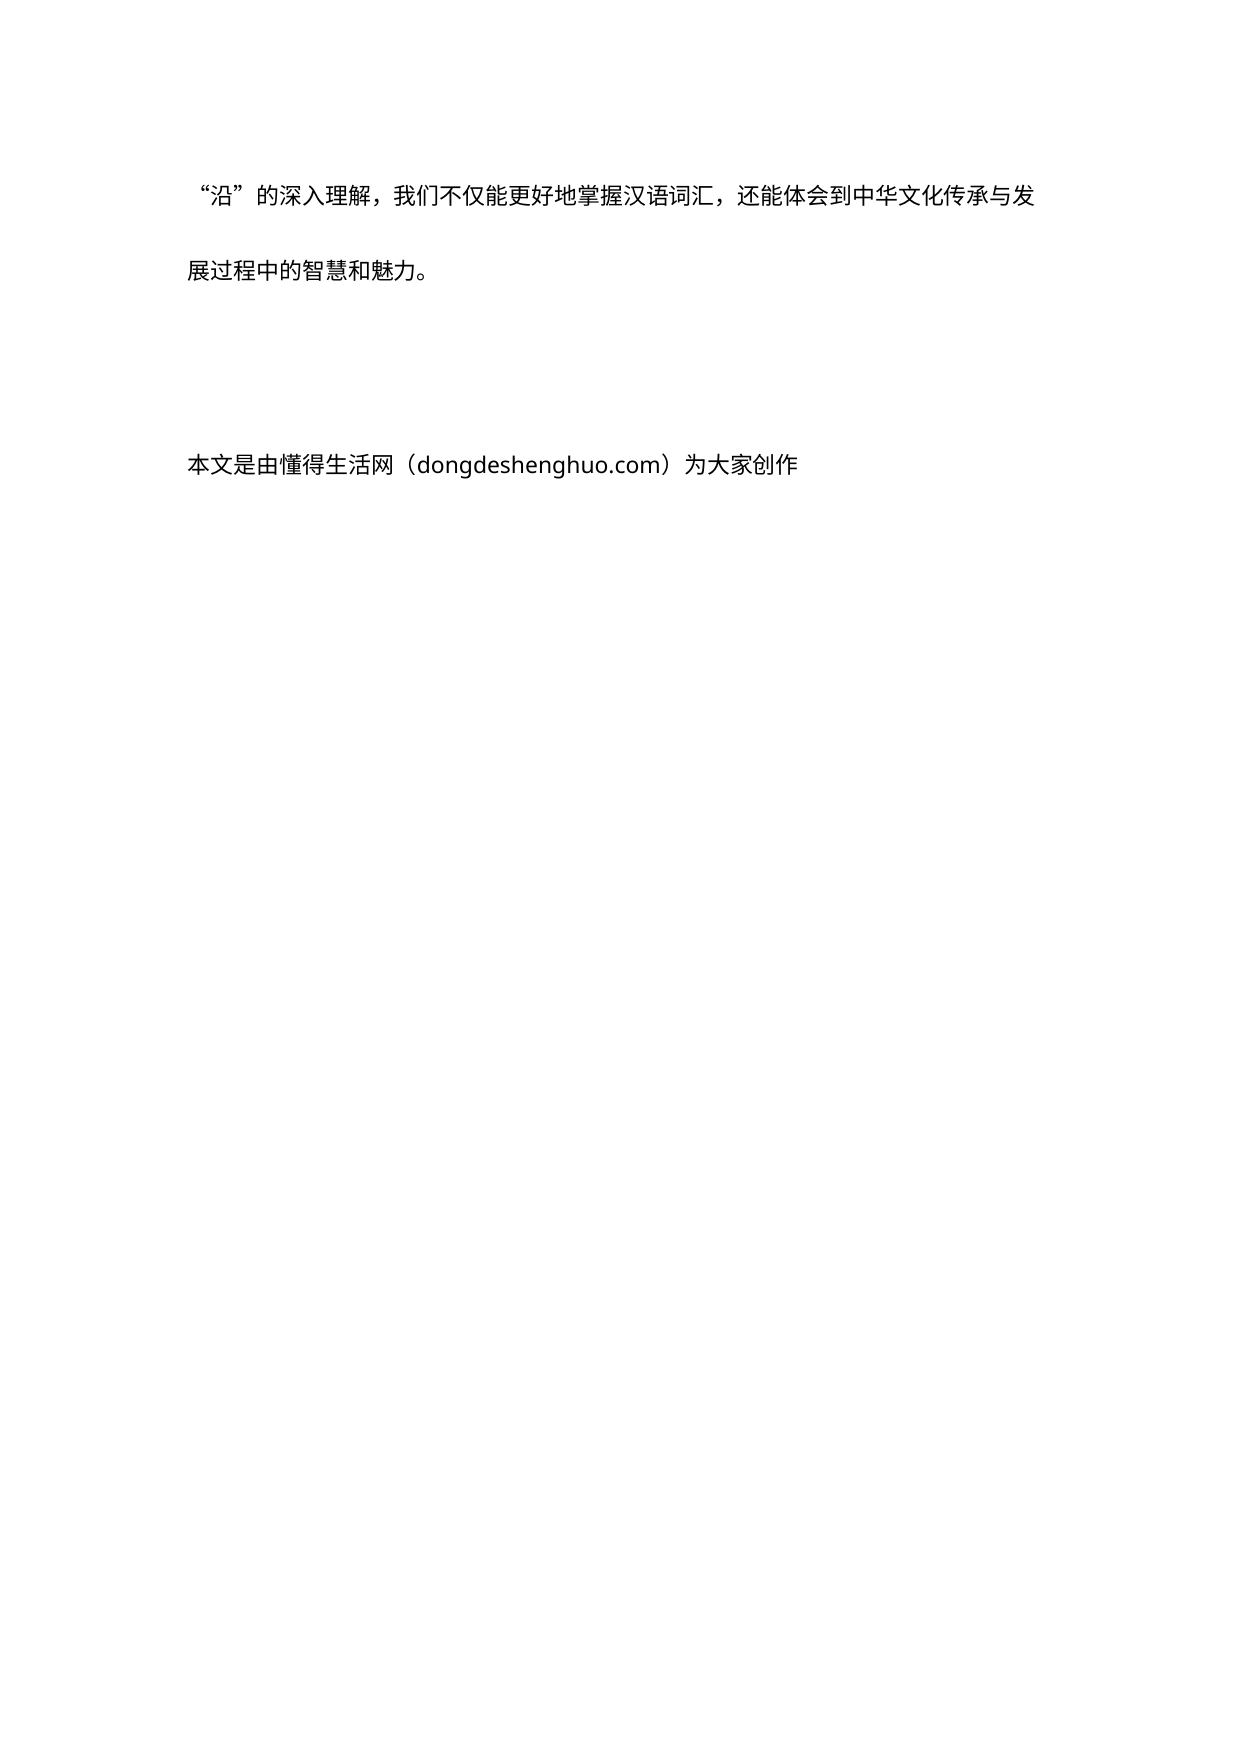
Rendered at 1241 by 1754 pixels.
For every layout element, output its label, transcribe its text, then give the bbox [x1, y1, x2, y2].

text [187, 162, 1053, 302]
text 本文是由懂得生活网（dongdeshenghuo.com）为大家创作 [187, 431, 1053, 496]
